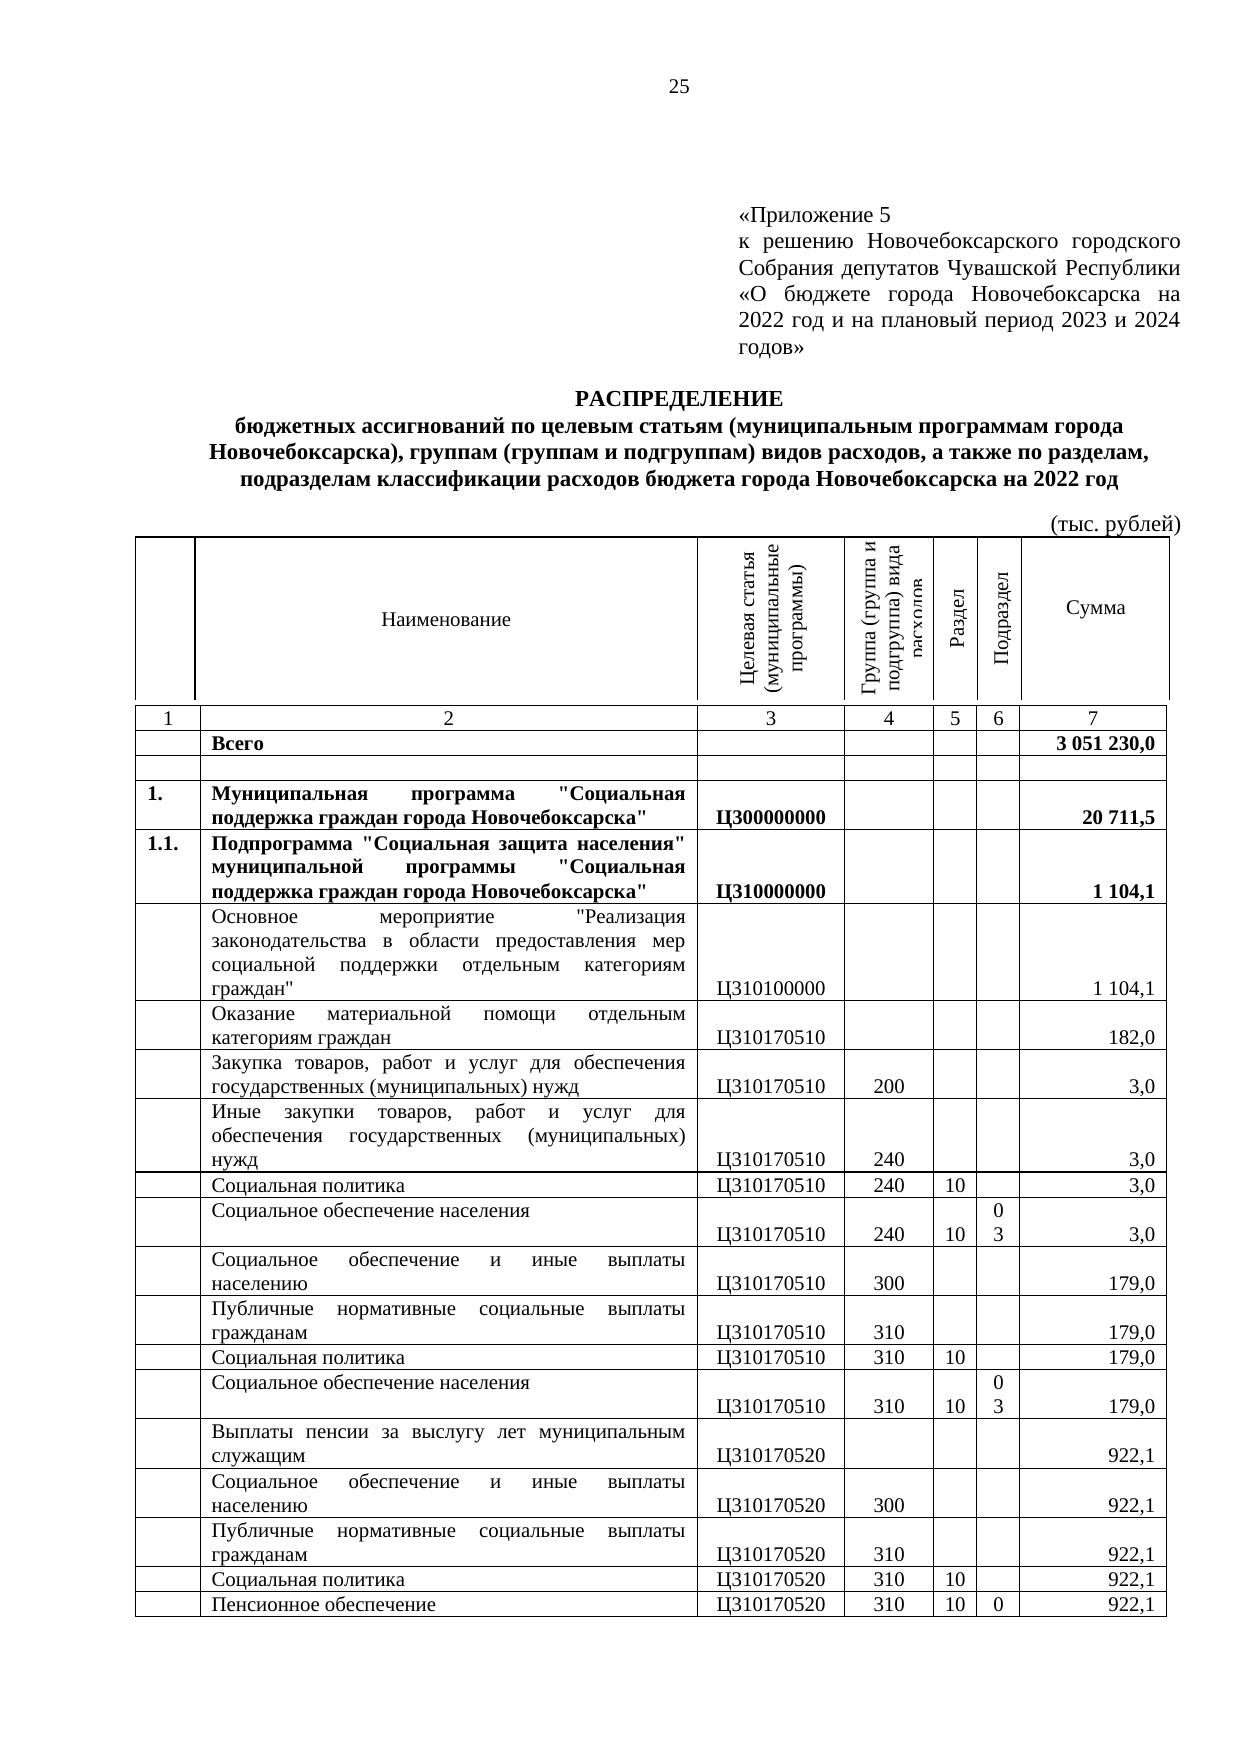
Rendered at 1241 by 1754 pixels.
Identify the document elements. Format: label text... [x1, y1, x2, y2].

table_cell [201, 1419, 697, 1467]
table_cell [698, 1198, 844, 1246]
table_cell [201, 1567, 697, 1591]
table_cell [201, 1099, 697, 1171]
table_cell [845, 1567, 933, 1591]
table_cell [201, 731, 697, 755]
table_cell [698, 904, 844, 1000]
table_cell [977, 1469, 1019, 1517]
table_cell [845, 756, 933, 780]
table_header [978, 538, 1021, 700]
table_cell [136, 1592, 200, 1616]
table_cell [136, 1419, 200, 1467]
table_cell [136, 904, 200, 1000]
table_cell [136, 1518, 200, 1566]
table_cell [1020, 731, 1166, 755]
text «Приложение 5 [738, 201, 1181, 227]
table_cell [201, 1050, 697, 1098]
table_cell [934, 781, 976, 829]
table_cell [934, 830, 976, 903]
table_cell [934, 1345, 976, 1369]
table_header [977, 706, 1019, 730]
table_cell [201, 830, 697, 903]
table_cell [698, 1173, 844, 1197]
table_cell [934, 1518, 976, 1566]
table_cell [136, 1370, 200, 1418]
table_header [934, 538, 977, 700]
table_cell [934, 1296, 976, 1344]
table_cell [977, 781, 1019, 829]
text РАСПРЕДЕЛЕНИЕ бюджетных ассигнований по целевым статьям (муниципальным программам города Новочебоксарска), группам (группам и подгруппам) видов расходов, а также по разделам, подразделам классификации расходов бюджета города Новочебоксарска на 2022 год [177, 386, 1181, 491]
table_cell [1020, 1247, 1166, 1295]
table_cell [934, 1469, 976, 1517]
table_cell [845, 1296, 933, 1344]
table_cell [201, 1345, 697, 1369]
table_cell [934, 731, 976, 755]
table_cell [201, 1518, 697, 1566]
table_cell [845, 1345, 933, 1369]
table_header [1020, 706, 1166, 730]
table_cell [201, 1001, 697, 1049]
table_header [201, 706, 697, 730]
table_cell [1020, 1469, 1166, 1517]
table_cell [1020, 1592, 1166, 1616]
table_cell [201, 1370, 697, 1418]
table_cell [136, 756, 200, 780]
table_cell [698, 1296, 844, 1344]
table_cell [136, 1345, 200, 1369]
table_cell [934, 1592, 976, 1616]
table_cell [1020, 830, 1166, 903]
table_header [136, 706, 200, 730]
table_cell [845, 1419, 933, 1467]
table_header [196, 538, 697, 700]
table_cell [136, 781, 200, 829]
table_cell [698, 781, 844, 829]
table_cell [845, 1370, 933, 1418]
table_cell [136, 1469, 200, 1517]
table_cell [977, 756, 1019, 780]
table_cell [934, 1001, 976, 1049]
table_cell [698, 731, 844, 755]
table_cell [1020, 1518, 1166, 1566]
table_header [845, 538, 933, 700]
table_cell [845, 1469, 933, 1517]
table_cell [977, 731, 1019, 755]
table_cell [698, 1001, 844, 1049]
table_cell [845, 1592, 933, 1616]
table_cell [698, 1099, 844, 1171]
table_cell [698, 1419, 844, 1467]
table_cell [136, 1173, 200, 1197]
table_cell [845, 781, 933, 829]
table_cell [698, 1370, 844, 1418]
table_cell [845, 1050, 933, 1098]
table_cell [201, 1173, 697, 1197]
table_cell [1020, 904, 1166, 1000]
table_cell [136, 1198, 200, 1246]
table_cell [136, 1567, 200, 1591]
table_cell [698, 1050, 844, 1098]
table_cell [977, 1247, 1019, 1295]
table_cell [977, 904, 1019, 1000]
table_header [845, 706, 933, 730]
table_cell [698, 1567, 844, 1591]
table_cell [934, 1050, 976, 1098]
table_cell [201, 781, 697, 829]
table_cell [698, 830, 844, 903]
text к решению Новочебоксарского городского Собрания депутатов Чувашской Республики «О бюджете города Новочебоксарска на 2022 год и на плановый период 2023 и 2024 годов» [738, 227, 1181, 359]
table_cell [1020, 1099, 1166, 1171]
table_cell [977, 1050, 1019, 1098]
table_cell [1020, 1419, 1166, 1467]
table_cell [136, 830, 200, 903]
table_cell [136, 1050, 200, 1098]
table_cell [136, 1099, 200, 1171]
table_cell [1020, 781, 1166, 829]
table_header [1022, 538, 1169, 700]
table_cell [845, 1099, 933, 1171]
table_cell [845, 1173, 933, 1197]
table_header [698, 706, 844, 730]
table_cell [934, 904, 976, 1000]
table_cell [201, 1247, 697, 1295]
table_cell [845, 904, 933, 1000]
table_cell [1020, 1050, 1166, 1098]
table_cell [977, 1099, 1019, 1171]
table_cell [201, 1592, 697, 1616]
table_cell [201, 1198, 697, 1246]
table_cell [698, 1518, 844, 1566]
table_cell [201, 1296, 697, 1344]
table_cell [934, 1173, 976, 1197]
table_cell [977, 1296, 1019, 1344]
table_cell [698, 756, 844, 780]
text (тыс. рублей) [177, 510, 1181, 536]
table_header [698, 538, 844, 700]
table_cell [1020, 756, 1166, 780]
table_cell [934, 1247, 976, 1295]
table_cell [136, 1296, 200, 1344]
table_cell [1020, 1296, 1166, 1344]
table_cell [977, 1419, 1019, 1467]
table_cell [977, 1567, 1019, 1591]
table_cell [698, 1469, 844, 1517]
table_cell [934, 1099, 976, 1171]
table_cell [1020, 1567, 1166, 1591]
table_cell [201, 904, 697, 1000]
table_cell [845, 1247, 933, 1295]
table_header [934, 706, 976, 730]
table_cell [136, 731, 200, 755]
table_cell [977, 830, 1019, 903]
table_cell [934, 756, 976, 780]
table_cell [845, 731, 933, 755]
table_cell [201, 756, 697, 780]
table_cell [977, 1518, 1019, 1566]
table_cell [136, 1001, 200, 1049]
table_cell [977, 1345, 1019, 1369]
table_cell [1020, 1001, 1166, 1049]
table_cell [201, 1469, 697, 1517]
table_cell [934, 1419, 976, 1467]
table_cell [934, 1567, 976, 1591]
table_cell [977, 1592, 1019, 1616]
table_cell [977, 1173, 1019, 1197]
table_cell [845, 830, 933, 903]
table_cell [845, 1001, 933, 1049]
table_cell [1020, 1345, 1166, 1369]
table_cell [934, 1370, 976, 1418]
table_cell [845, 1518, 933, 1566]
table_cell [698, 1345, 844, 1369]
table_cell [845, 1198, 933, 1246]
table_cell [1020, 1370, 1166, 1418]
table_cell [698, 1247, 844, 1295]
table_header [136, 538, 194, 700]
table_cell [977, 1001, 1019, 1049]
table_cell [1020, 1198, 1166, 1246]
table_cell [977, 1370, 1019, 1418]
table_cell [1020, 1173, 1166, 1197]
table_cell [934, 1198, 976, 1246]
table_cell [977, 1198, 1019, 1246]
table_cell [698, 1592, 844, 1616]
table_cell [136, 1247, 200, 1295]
